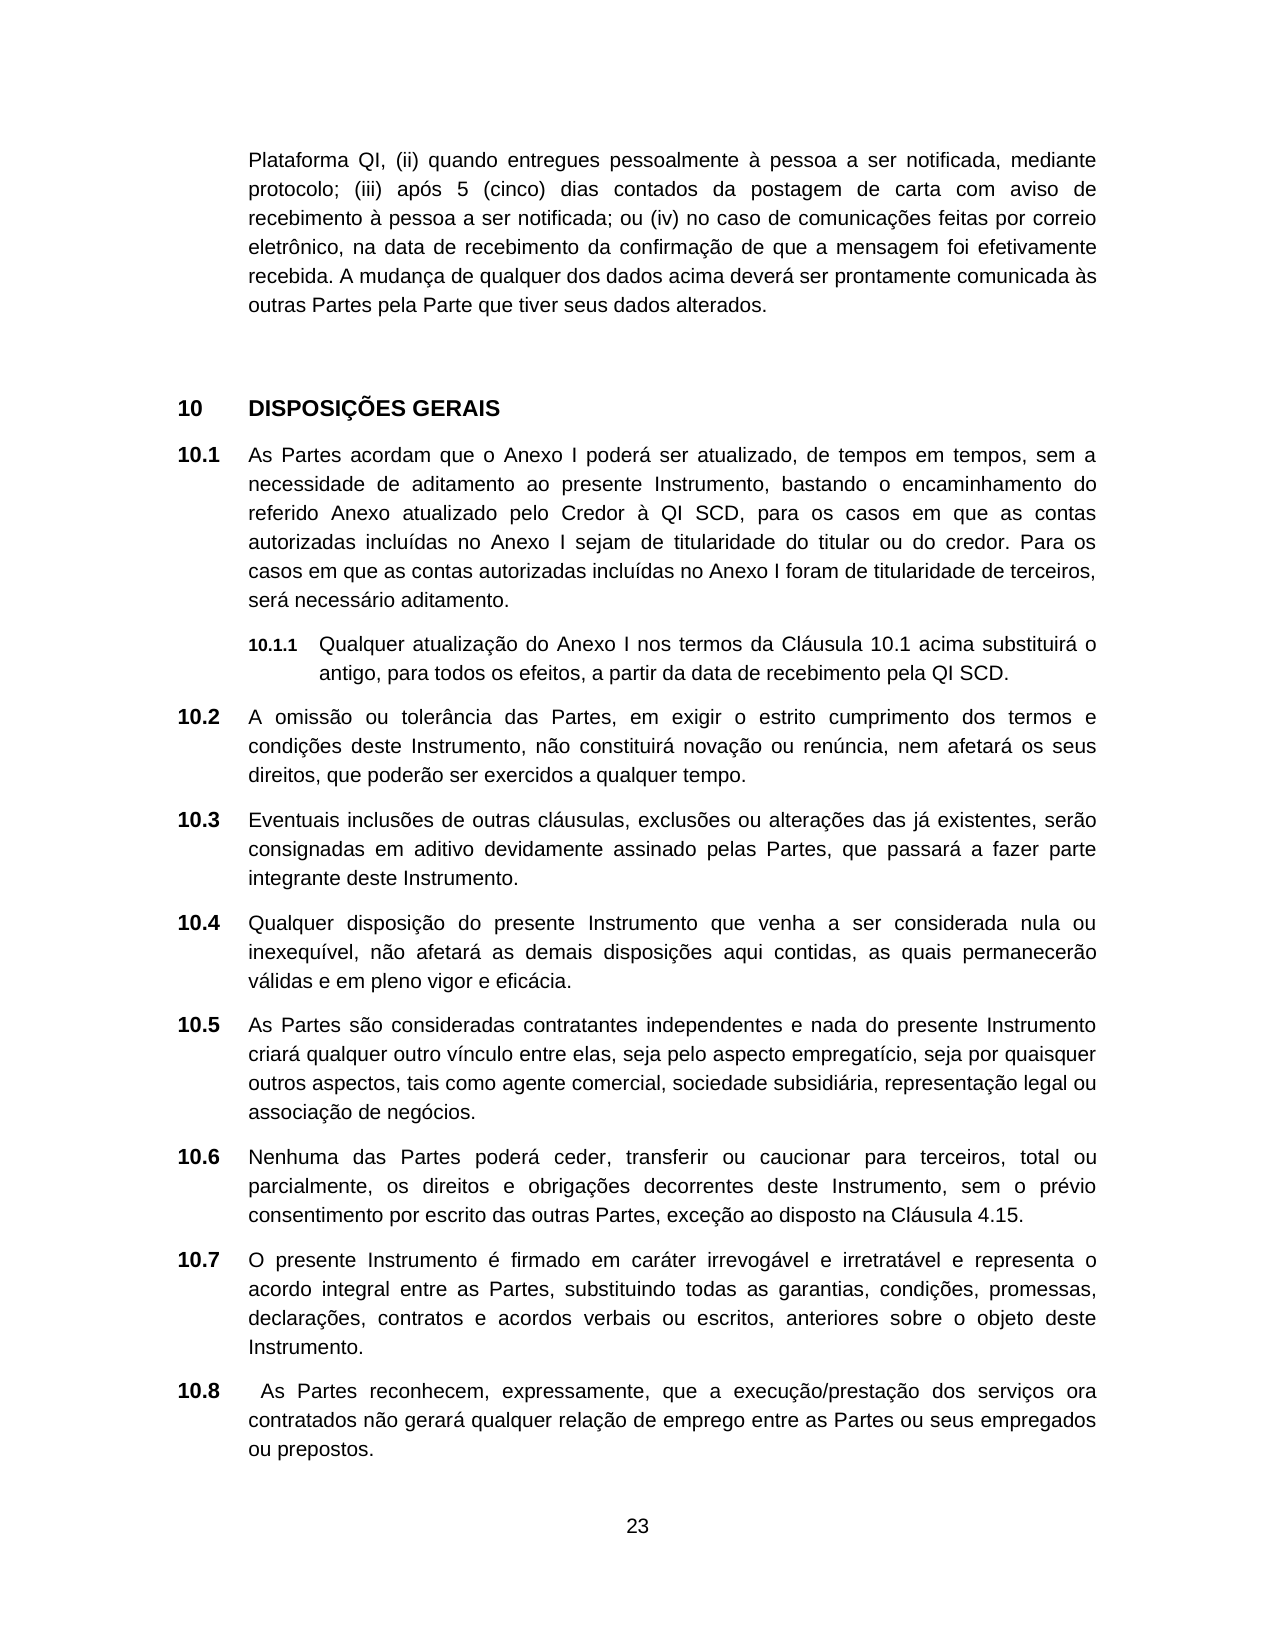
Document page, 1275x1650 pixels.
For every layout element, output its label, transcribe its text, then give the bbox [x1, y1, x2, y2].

text Qualquer atualização do Anexo I nos termos da Cláusula 10.1 acima substituirá o antigo, para todos os efeitos, a partir da data de recebimento pela QI SCD. [248, 631, 1098, 684]
text DISPOSIÇÕES GERAIS [177, 395, 1098, 422]
text A omissão ou tolerância das Partes, em exigir o estrito cumprimento dos termos e condições deste Instrumento, não constituirá novação ou renúncia, nem afetará os seus direitos, que poderão ser exercidos a qualquer tempo. [177, 704, 1098, 787]
text As Partes reconhecem, expressamente, que a execução/prestação dos serviços ora contratados não gerará qualquer relação de emprego entre as Partes ou seus empregados ou prepostos. [177, 1378, 1098, 1461]
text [177, 148, 1098, 316]
text Qualquer disposição do presente Instrumento que venha a ser considerada nula ou inexequível, não afetará as demais disposições aqui contidas, as quais permanecerão válidas e em pleno vigor e eficácia. [177, 909, 1098, 992]
text O presente Instrumento é firmado em caráter irrevogável e irretratável e representa o acordo integral entre as Partes, substituindo todas as garantias, condições, promessas, declarações, contratos e acordos verbais ou escritos, anteriores sobre o objeto deste Instrumento. [177, 1246, 1098, 1358]
text Nenhuma das Partes poderá ceder, transferir ou caucionar para terceiros, total ou parcialmente, os direitos e obrigações decorrentes deste Instrumento, sem o prévio consentimento por escrito das outras Partes, exceção ao disposto na Cláusula 4.15. [177, 1144, 1098, 1227]
text As Partes acordam que o Anexo I poderá ser atualizado, de tempos em tempos, sem a necessidade de aditamento ao presente Instrumento, bastando o encaminhamento do referido Anexo atualizado pelo Credor à QI SCD, para os casos em que as contas autorizadas incluídas no Anexo I sejam de titularidade do titular ou do credor. Para os casos em que as contas autorizadas incluídas no Anexo I foram de titularidade de terceiros, será necessário aditamento. [177, 442, 1098, 612]
text Eventuais inclusões de outras cláusulas, exclusões ou alterações das já existentes, serão consignadas em aditivo devidamente assinado pelas Partes, que passará a fazer parte integrante deste Instrumento. [177, 807, 1098, 890]
text As Partes são consideradas contratantes independentes e nada do presente Instrumento criará qualquer outro vínculo entre elas, seja pelo aspecto empregatício, seja por quaisquer outros aspectos, tais como agente comercial, sociedade subsidiária, representação legal ou associação de negócios. [177, 1012, 1098, 1124]
